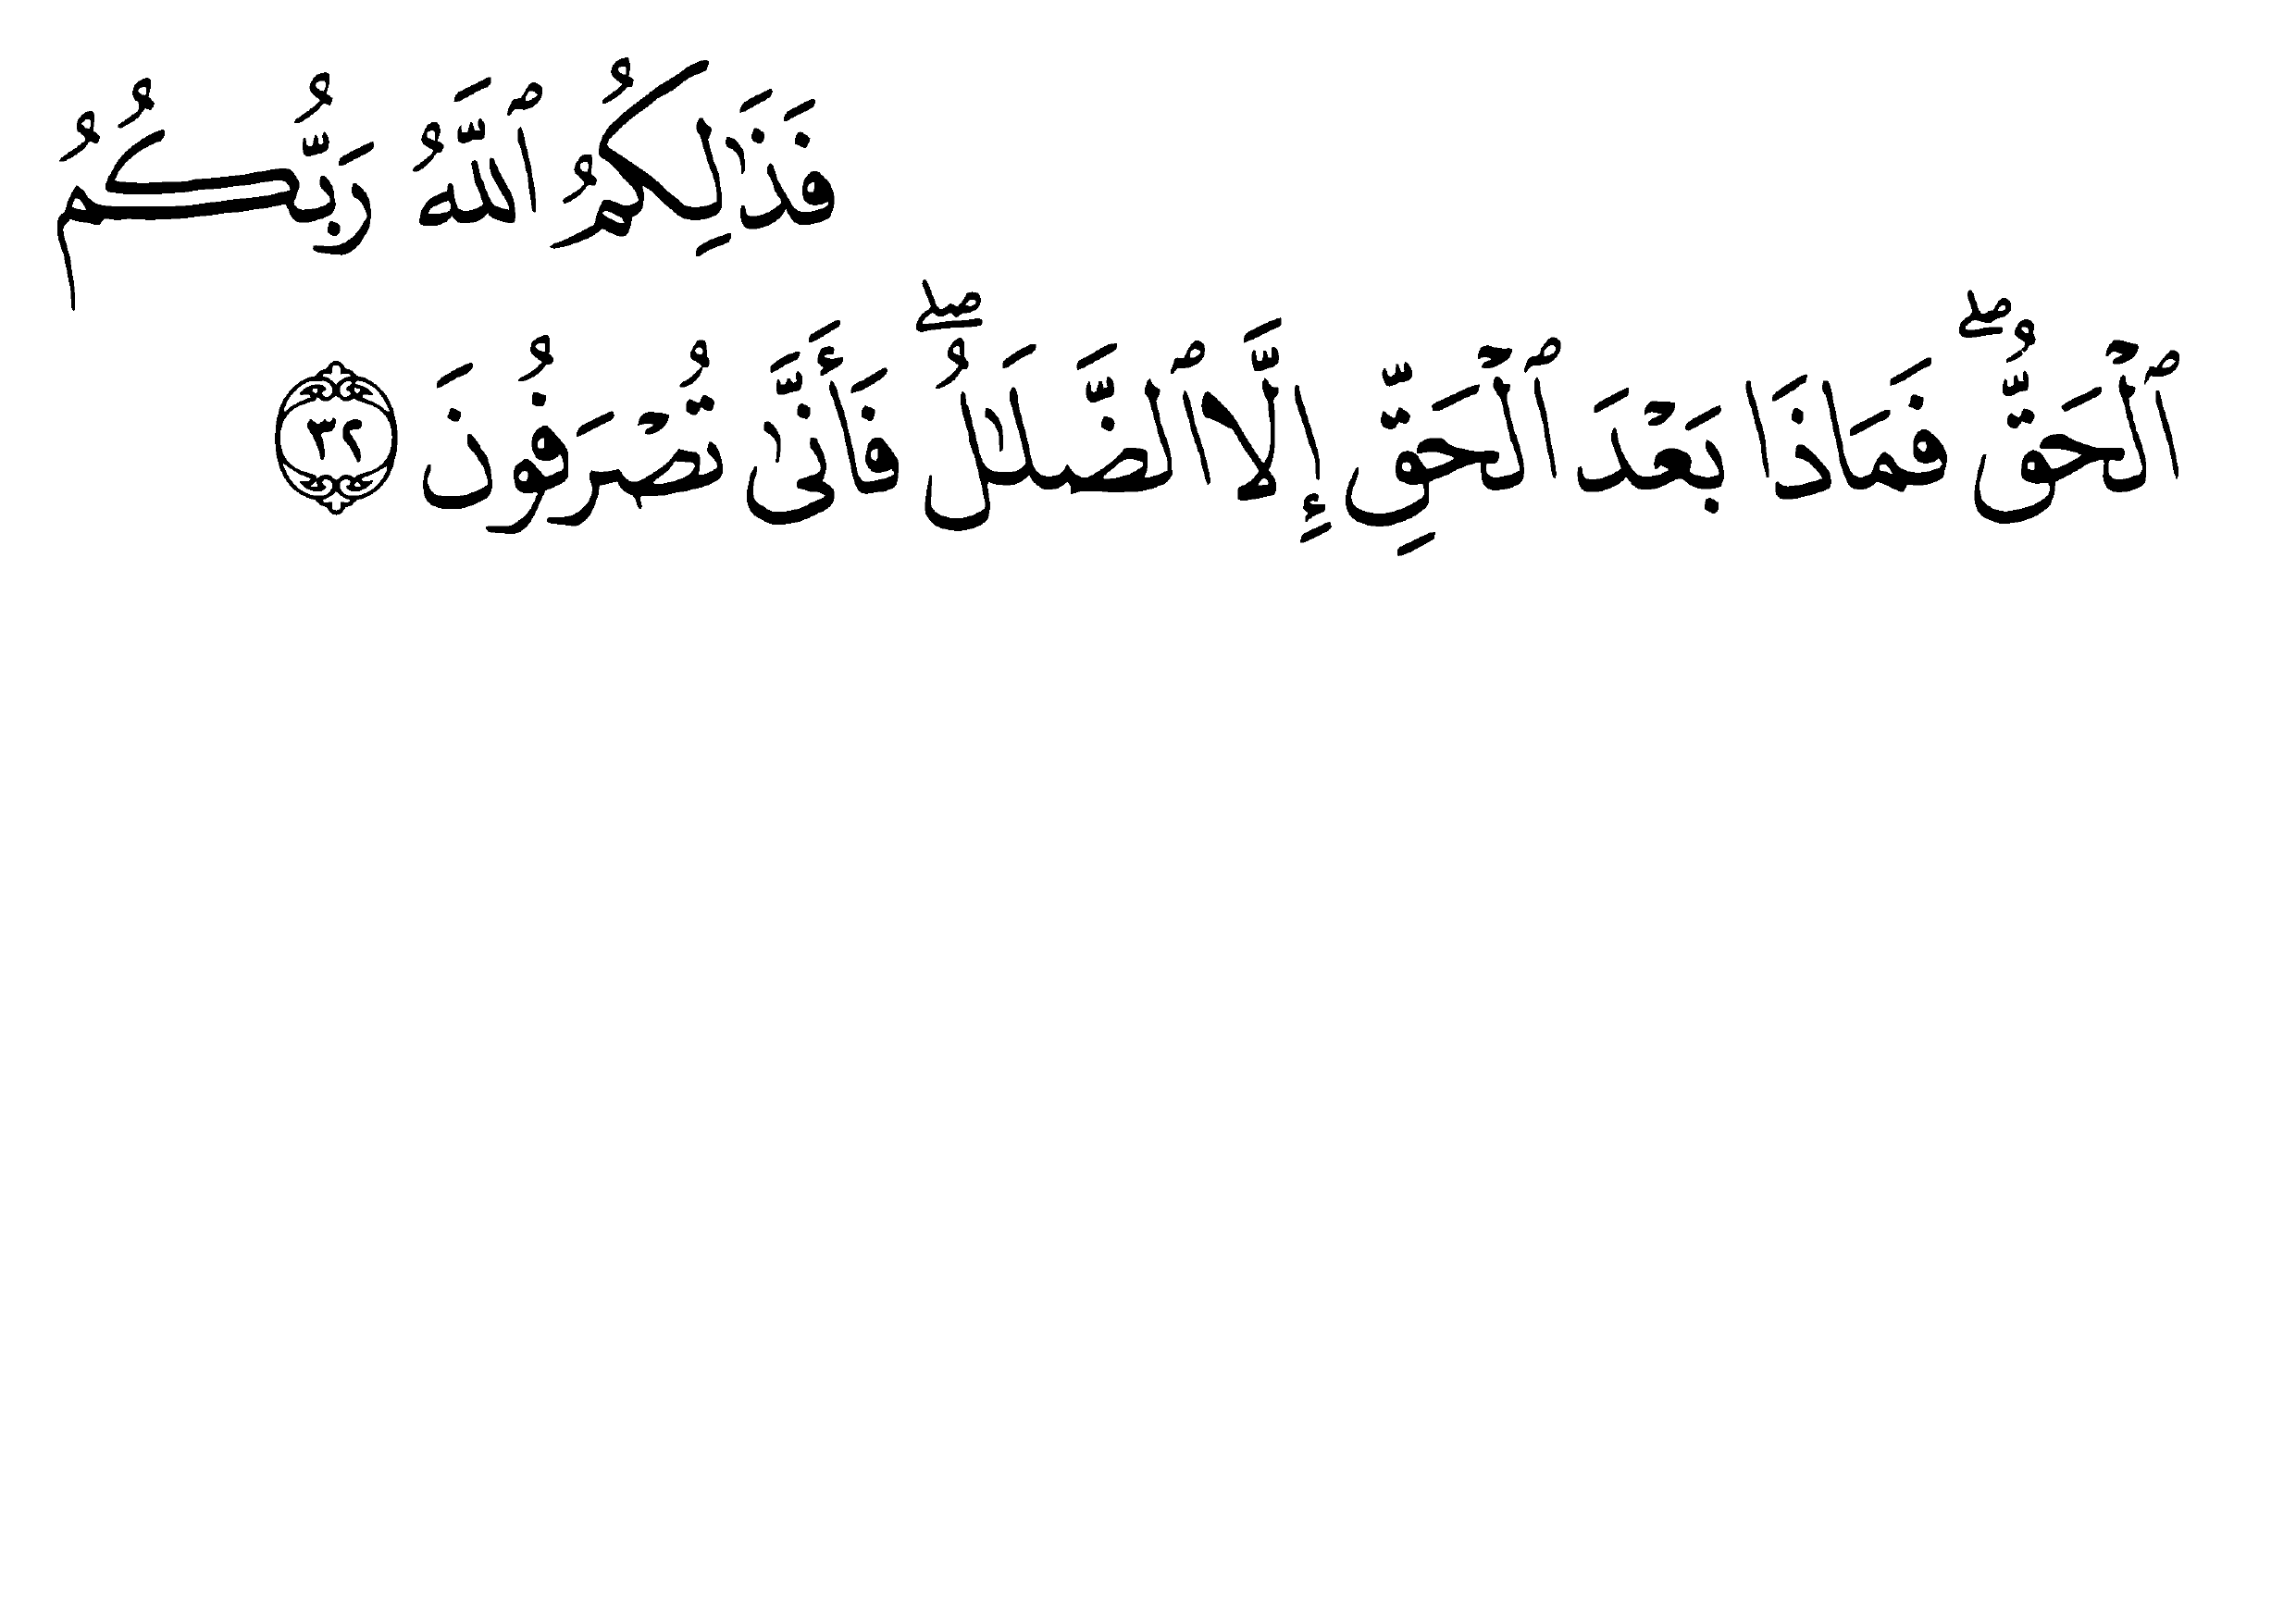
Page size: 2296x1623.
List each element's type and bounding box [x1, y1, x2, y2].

picture [57, 57, 2179, 556]
